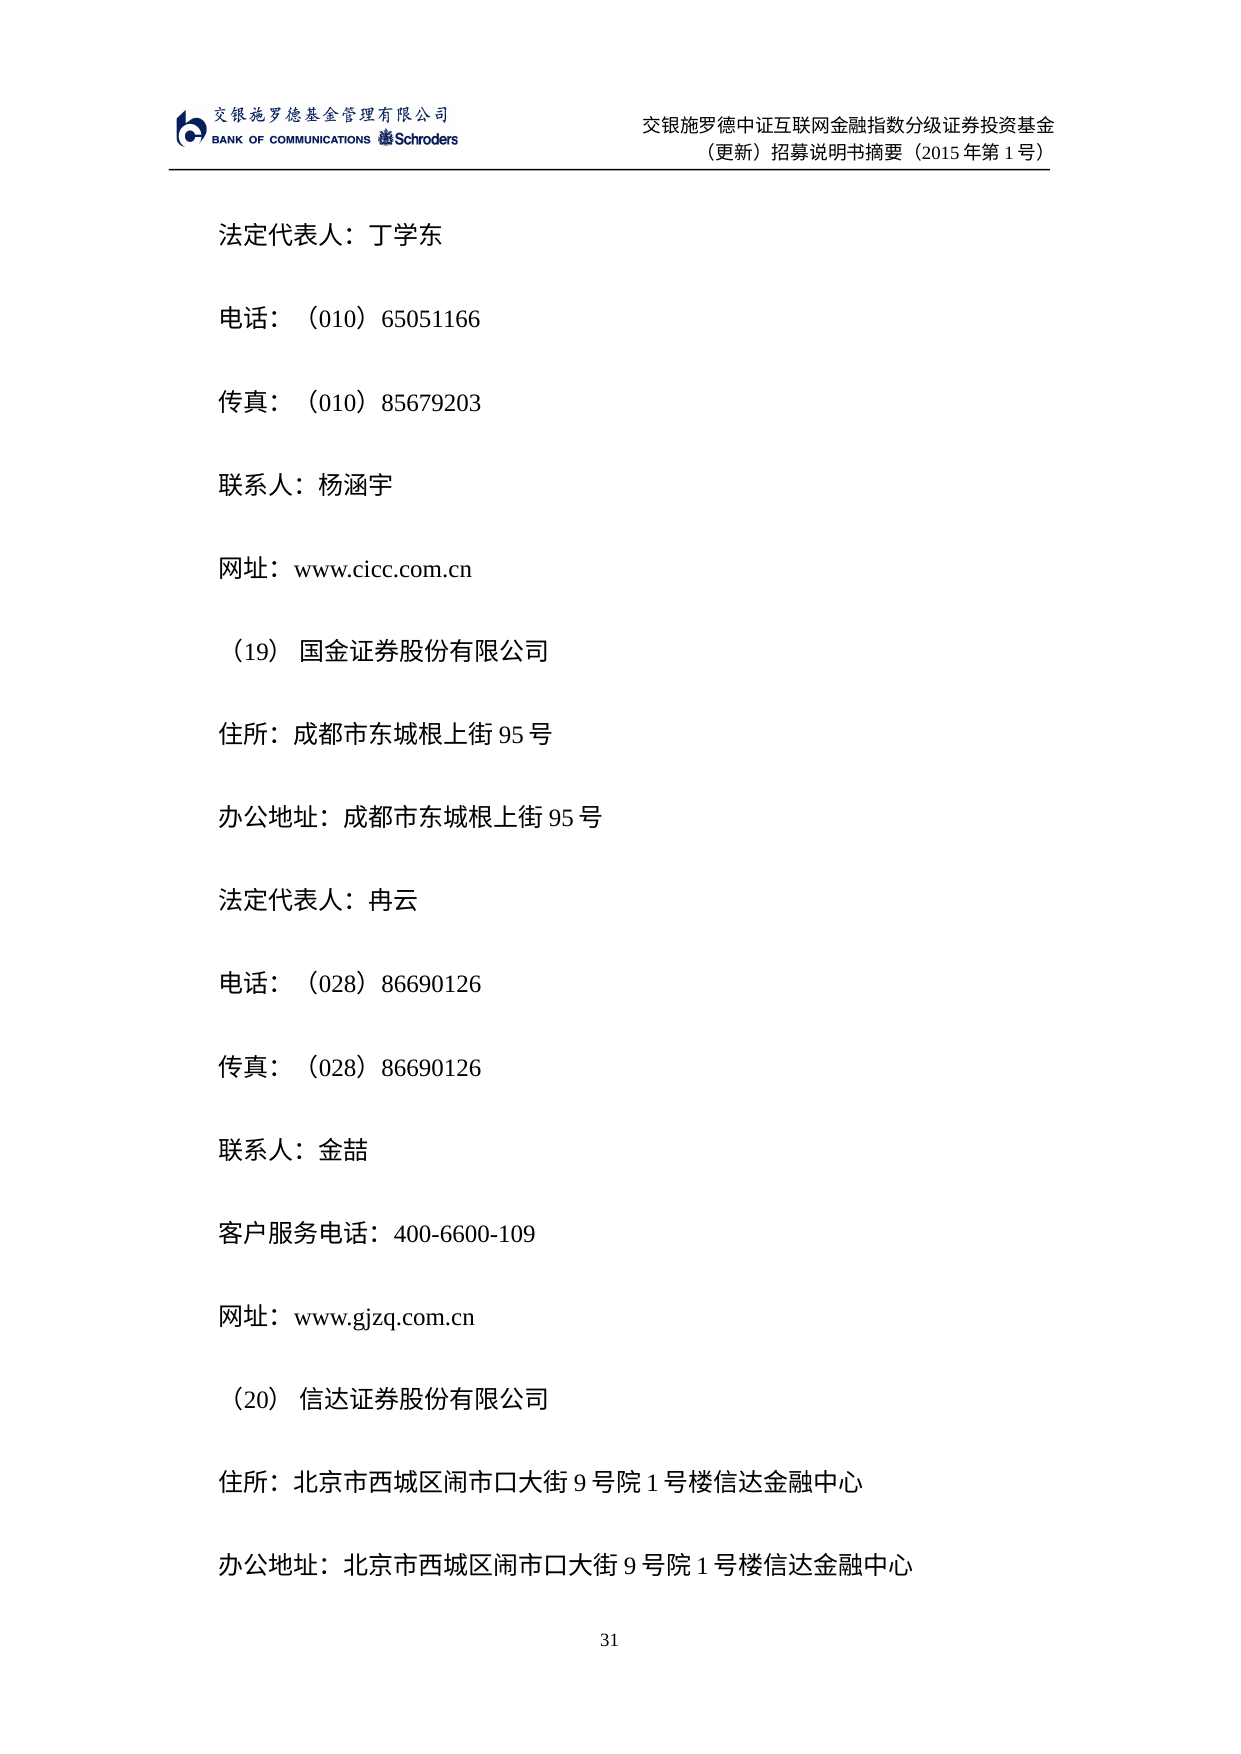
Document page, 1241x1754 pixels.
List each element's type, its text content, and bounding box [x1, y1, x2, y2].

text （20） 信达证券股份有限公司 [169, 1365, 1050, 1430]
text 客户服务电话：400-6600-109 [169, 1199, 1050, 1264]
text 住所：成都市东城根上街95号 [169, 700, 1050, 765]
text 电话：（010）65051166 [169, 284, 1050, 349]
text 办公地址：成都市东城根上街95号 [169, 783, 1050, 848]
text 网址：www.gjzq.com.cn [169, 1282, 1050, 1347]
text （19） 国金证券股份有限公司 [169, 617, 1050, 682]
text 传真：（010）85679203 [169, 368, 1050, 433]
text 传真：（028）86690126 [169, 1033, 1050, 1098]
text 联系人：金喆 [169, 1116, 1050, 1181]
text 联系人：杨涵宇 [169, 451, 1050, 516]
picture [176, 107, 458, 147]
text 住所：北京市西城区闹市口大街9号院1号楼信达金融中心 [169, 1448, 1050, 1513]
text 法定代表人：冉云 [169, 866, 1050, 931]
text 网址：www.cicc.com.cn [169, 534, 1050, 599]
text 电话：（028）86690126 [169, 949, 1050, 1014]
text 法定代表人：丁学东 [169, 201, 1050, 266]
text 办公地址：北京市西城区闹市口大街9号院1号楼信达金融中心 [169, 1531, 1050, 1596]
